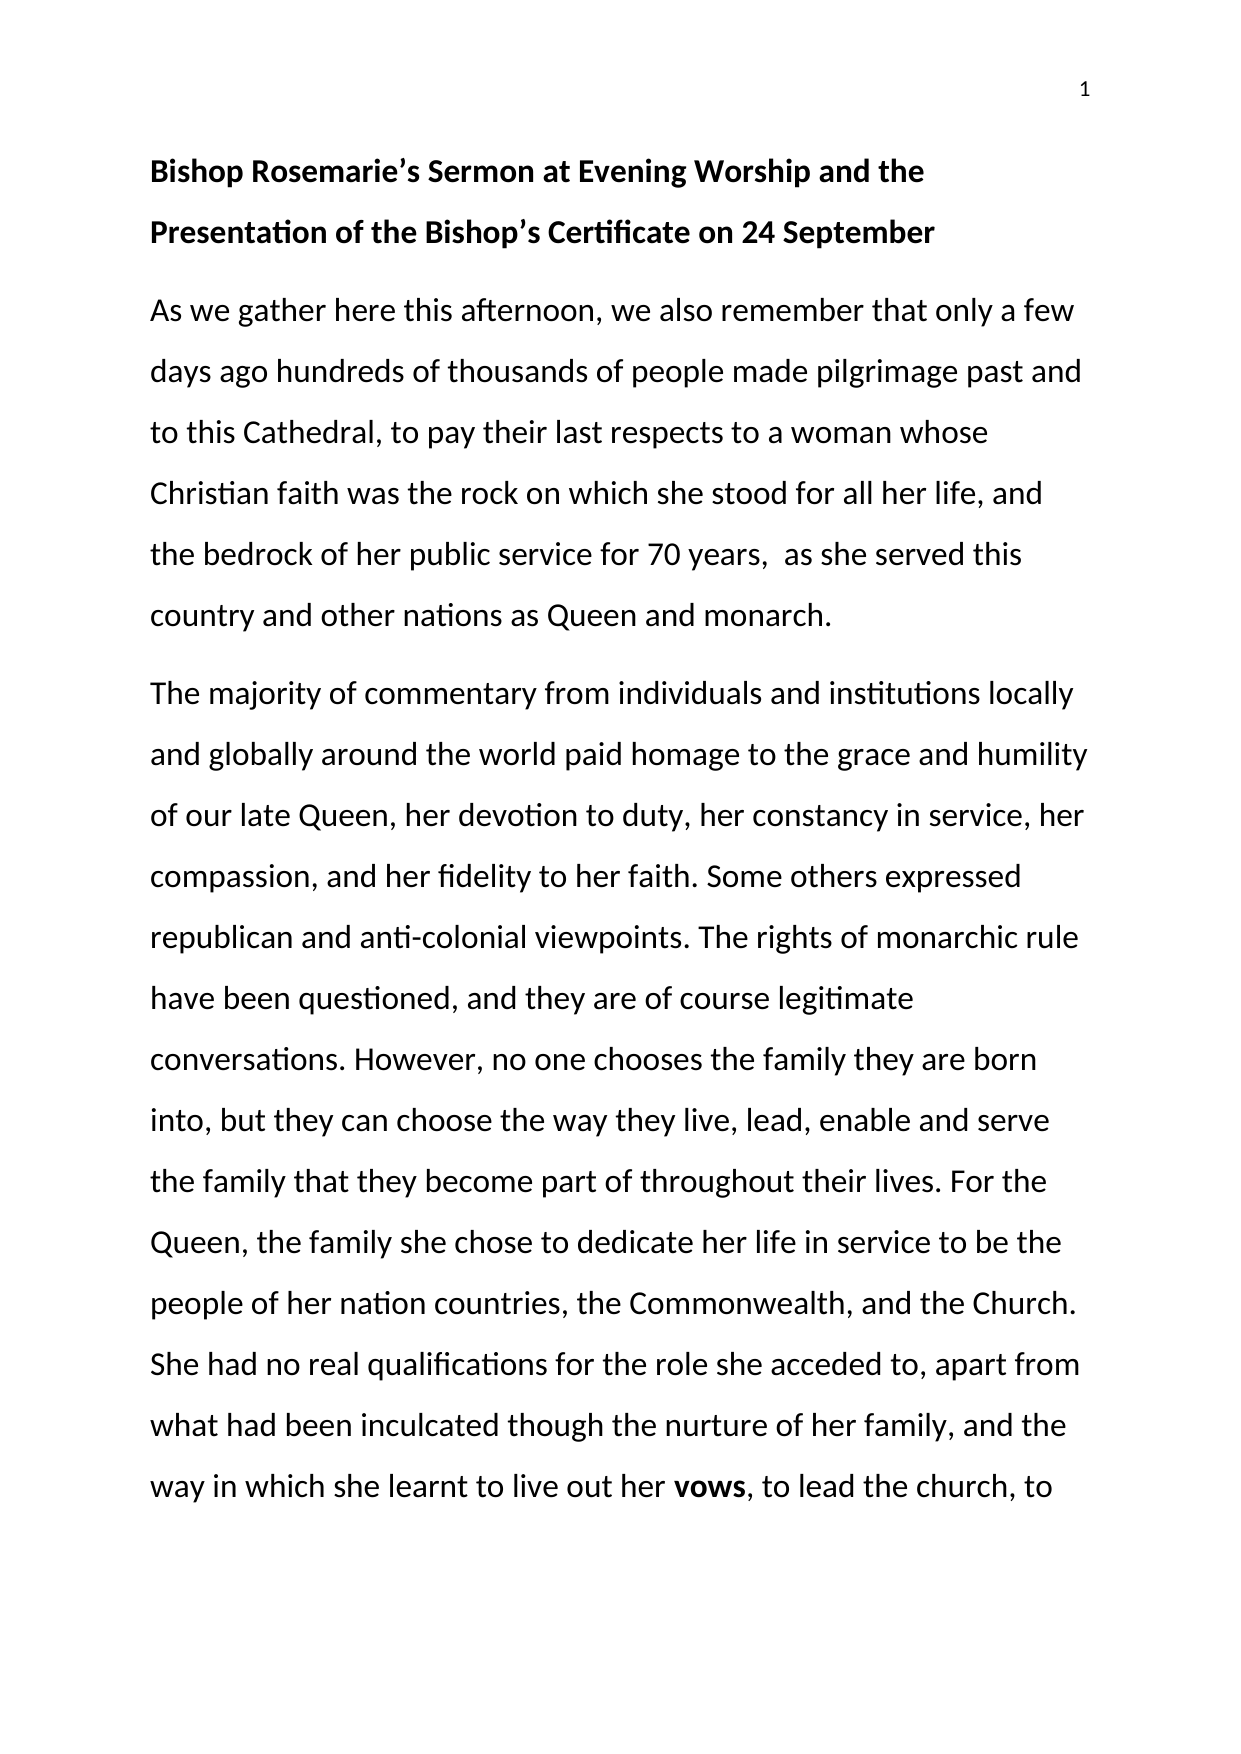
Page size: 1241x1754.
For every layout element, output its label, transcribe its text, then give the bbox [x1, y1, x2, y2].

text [150, 672, 1090, 1506]
text Bishop Rosemarie’s Sermon at Evening Worship and the Presentation of the Bishop’s Certificate on 24 September [150, 150, 1090, 252]
text As we gather here this afternoon, we also remember that only a few days ago hundreds of thousands of people made pilgrimage past and to this Cathedral, to pay their last respects to a woman whose Christian faith was the rock on which she stood for all her life, and the bedrock of her public service for 70 years, as she served this country and other nations as Queen and monarch. [150, 289, 1090, 635]
